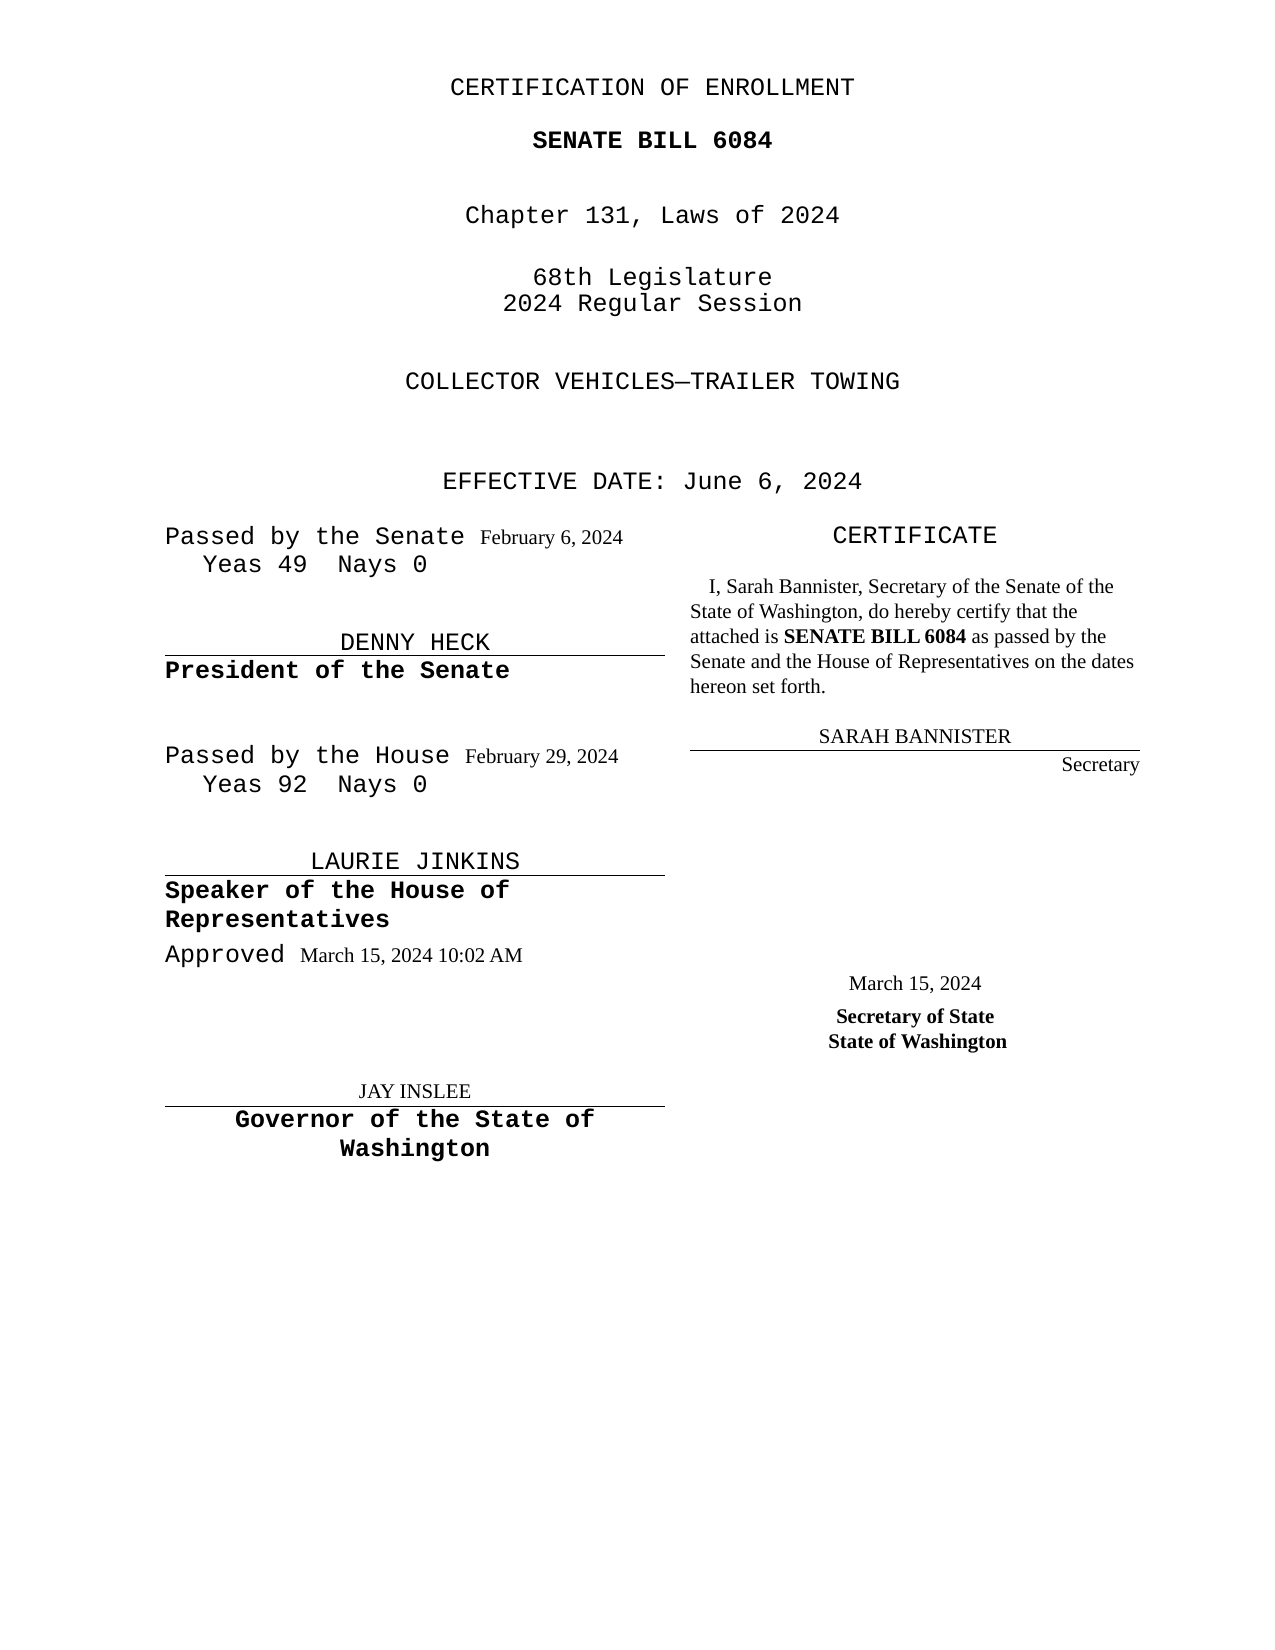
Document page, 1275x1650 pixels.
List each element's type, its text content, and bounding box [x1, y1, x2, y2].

table_cell JAY INSLEE Governor of the State of Washington [153, 1000, 677, 1168]
text SENATE BILL 6084 [135, 128, 1170, 153]
text 2024 Regular Session [135, 291, 1170, 319]
text COLLECTOR VEHICLES—TRAILER TOWING [135, 369, 1170, 394]
text 68th Legislature [135, 266, 1170, 291]
text EFFECTIVE DATE: June 6, 2024 [135, 469, 1170, 494]
table_cell March 15, 2024 [678, 939, 1152, 999]
text Chapter 131, Laws of 2024 [135, 203, 1170, 228]
text CERTIFICATION OF ENROLLMENT [135, 75, 1170, 103]
table_header Passed by the Senate February 6, 2024 Yeas 49 Nays 0 DENNY HECK President of the Senate Passed by the House February 29, 2024 Yeas 92 Nays 0 LAURIE JINKINS Speaker of the House of Representatives [153, 519, 677, 939]
table_cell Secretary of State State of Washington [678, 1000, 1152, 1168]
table_header CERTIFICATE I, Sarah Bannister, Secretary of the Senate of the State of Washington, do hereby certify that the attached is SENATE BILL 6084 as passed by the Senate and the House of Representatives on the dates hereon set forth. SARAH BANNISTER Secretary [678, 519, 1152, 939]
table_cell Approved March 15, 2024 10:02 AM [153, 939, 677, 999]
